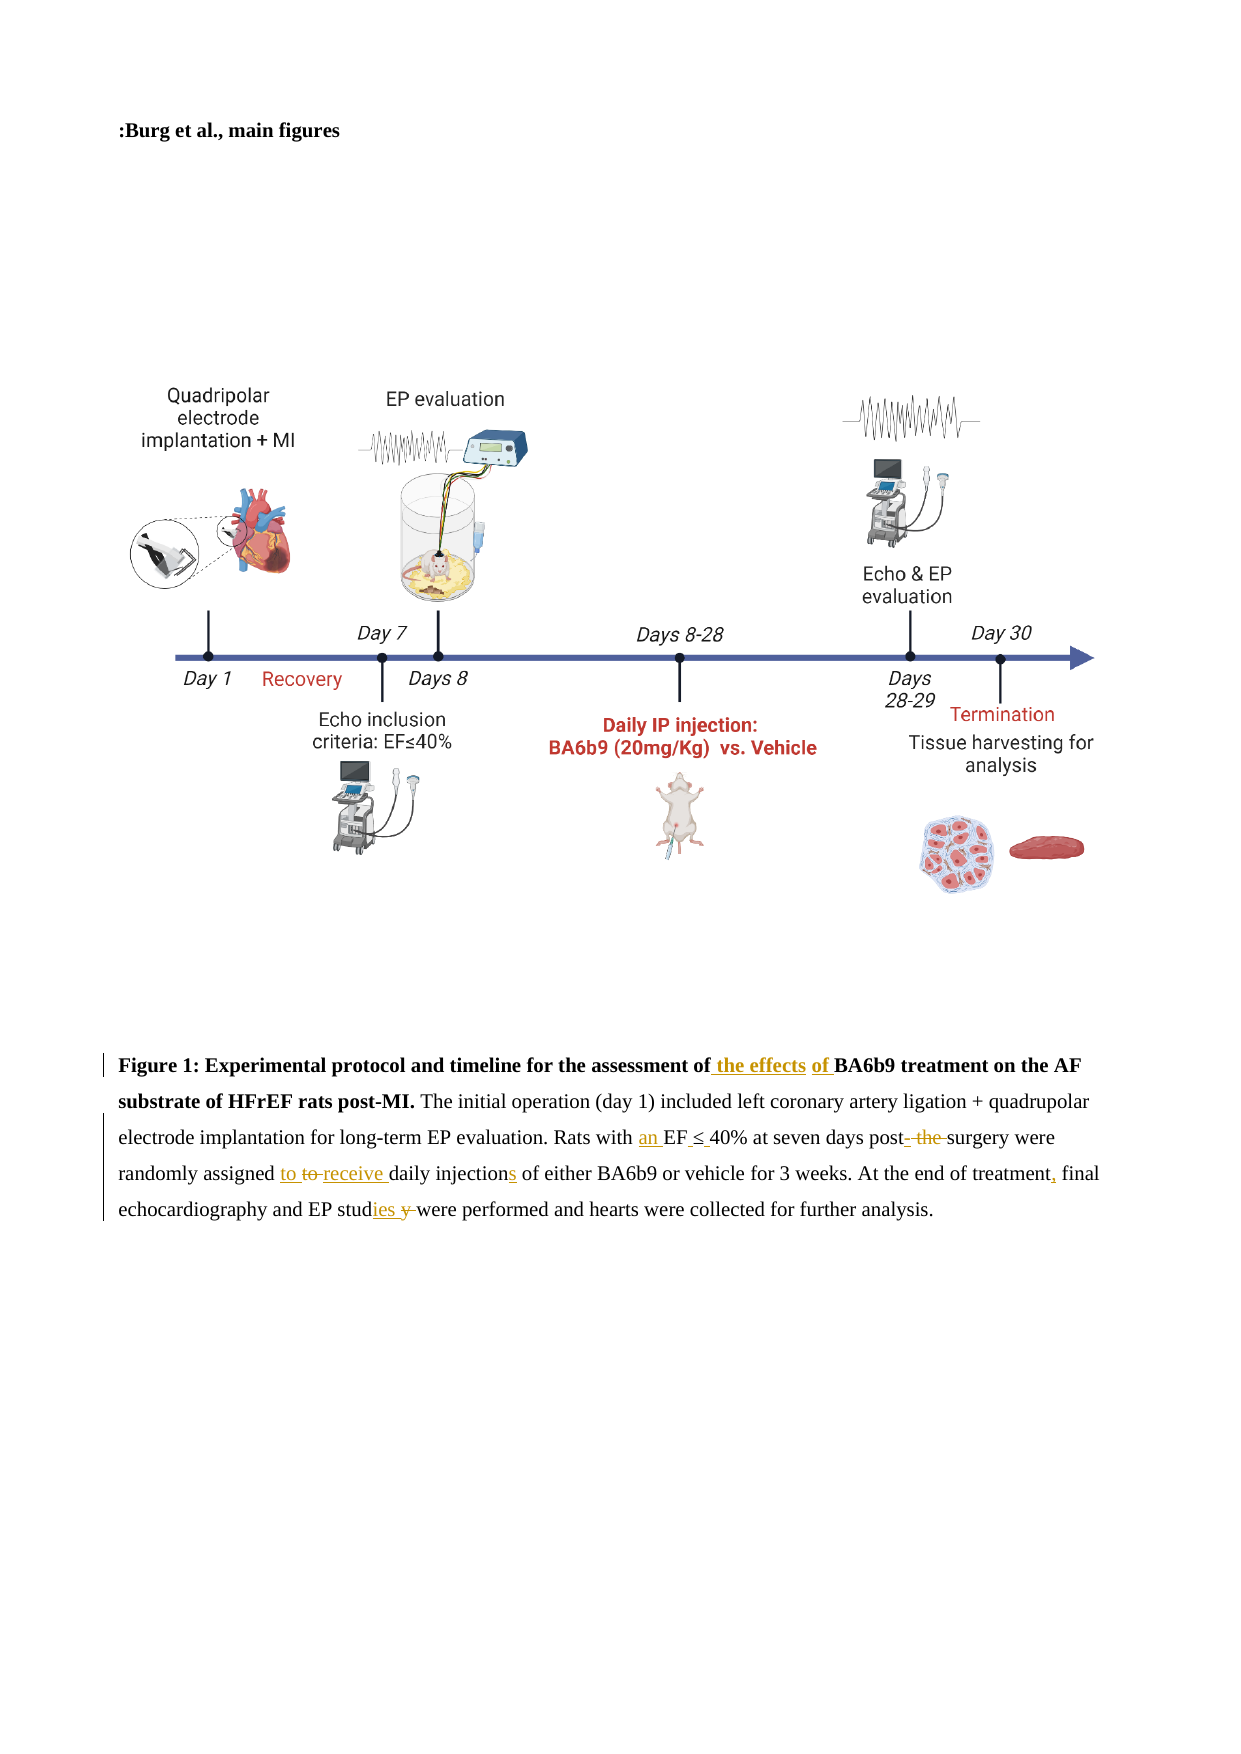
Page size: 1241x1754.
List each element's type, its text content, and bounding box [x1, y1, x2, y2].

picture [117, 288, 1122, 992]
text Burg et al., main figures: [118, 118, 1122, 142]
text Figure 1: Experimental protocol and timeline for the assessment of BA6b9 treatment on the AF substrate of HFrEF rats post-MI. The initial operation (day 1) included left coronary artery ligation + quadrupolar electrode implantation for long-term EP evaluation. Rats with EF≤40% at seven days postsurgery were randomly assigned daily injection of either BA6b9 or vehicle for 3 weeks. At the end of treatment final echocardiography and EP studwere performed and hearts were collected for further analysis. [118, 1053, 1122, 1221]
